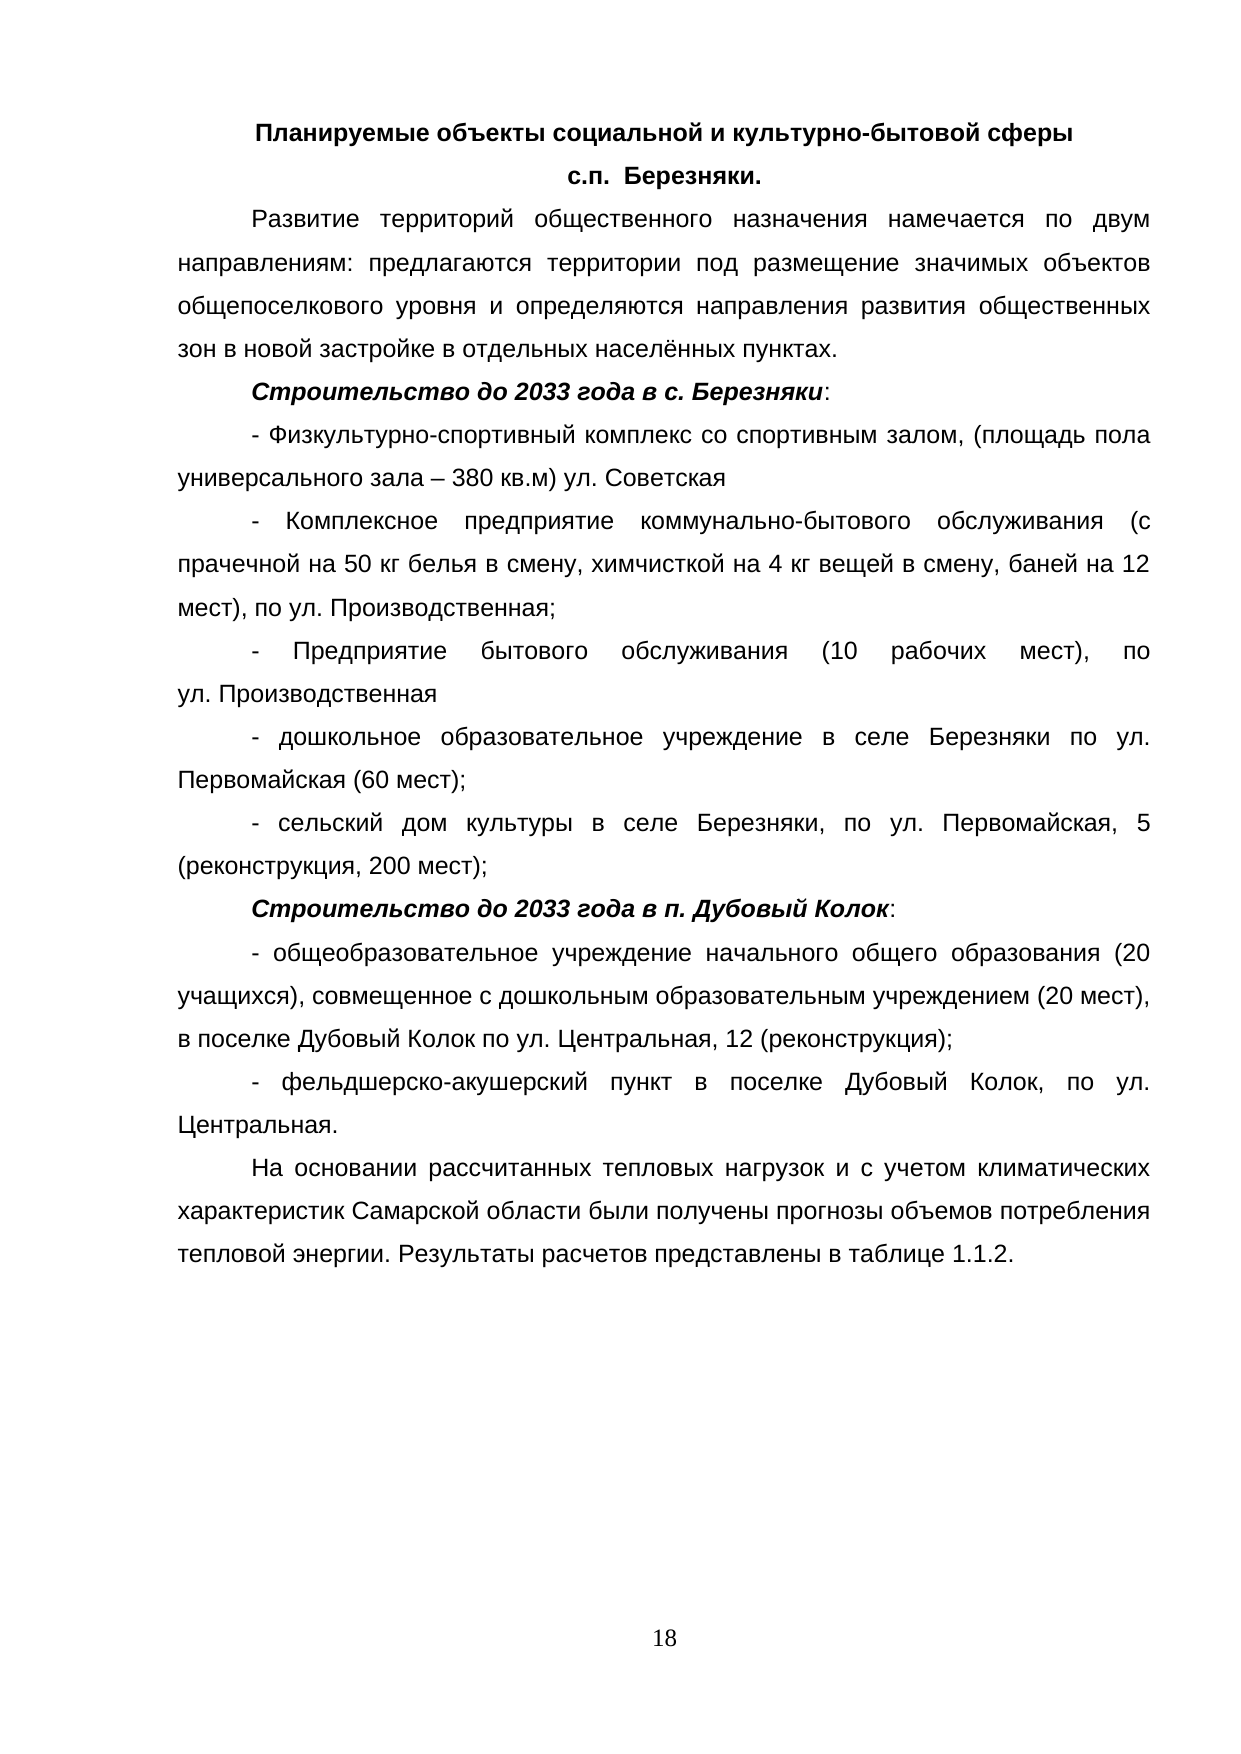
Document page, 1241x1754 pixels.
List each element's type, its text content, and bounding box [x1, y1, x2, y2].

text Строительство до 2033 года в п. Дубовый Колок: [177, 894, 1152, 923]
text - Физкультурно-спортивный комплекс со спортивным залом, (площадь пола универсального зала – 380 кв.м) ул. Советская [177, 420, 1152, 492]
text На основании рассчитанных тепловых нагрузок и с учетом климатических характеристик Самарской области были получены прогнозы объемов потребления тепловой энергии. Результаты расчетов представлены в таблице 1.1.2. [177, 1153, 1152, 1268]
text - сельский дом культуры в селе Березняки, по ул. Первомайская, 5 (реконструкция, 200 мест); [177, 808, 1152, 880]
text - фельдшерско-акушерский пункт в поселке Дубовый Колок, по ул. Центральная. [177, 1067, 1152, 1139]
text Строительство до 2033 года в с. Березняки: [177, 377, 1152, 406]
text - общеобразовательное учреждение начального общего образования (20 учащихся), совмещенное с дошкольным образовательным учреждением (20 мест), в поселке Дубовый Колок по ул. Центральная, 12 (реконструкция); [177, 937, 1152, 1052]
text - Комплексное предприятие коммунально-бытового обслуживания (с прачечной на 50 кг белья в смену, химчисткой на 4 кг вещей в смену, баней на 12 мест), по ул. Производственная; [177, 506, 1152, 621]
text - дошкольное образовательное учреждение в селе Березняки по ул. Первомайская (60 мест); [177, 722, 1152, 794]
text Развитие территорий общественного назначения намечается по двум направлениям: предлагаются территории под размещение значимых объектов общепоселкового уровня и определяются направления развития общественных зон в новой застройке в отдельных населённых пунктах. [177, 204, 1152, 362]
text с.п. Березняки. [177, 161, 1152, 190]
text Планируемые объекты социальной и культурно-бытовой сферы [177, 118, 1152, 147]
text - Предприятие бытового обслуживания (10 рабочих мест), по ул. Производственная [177, 636, 1152, 707]
